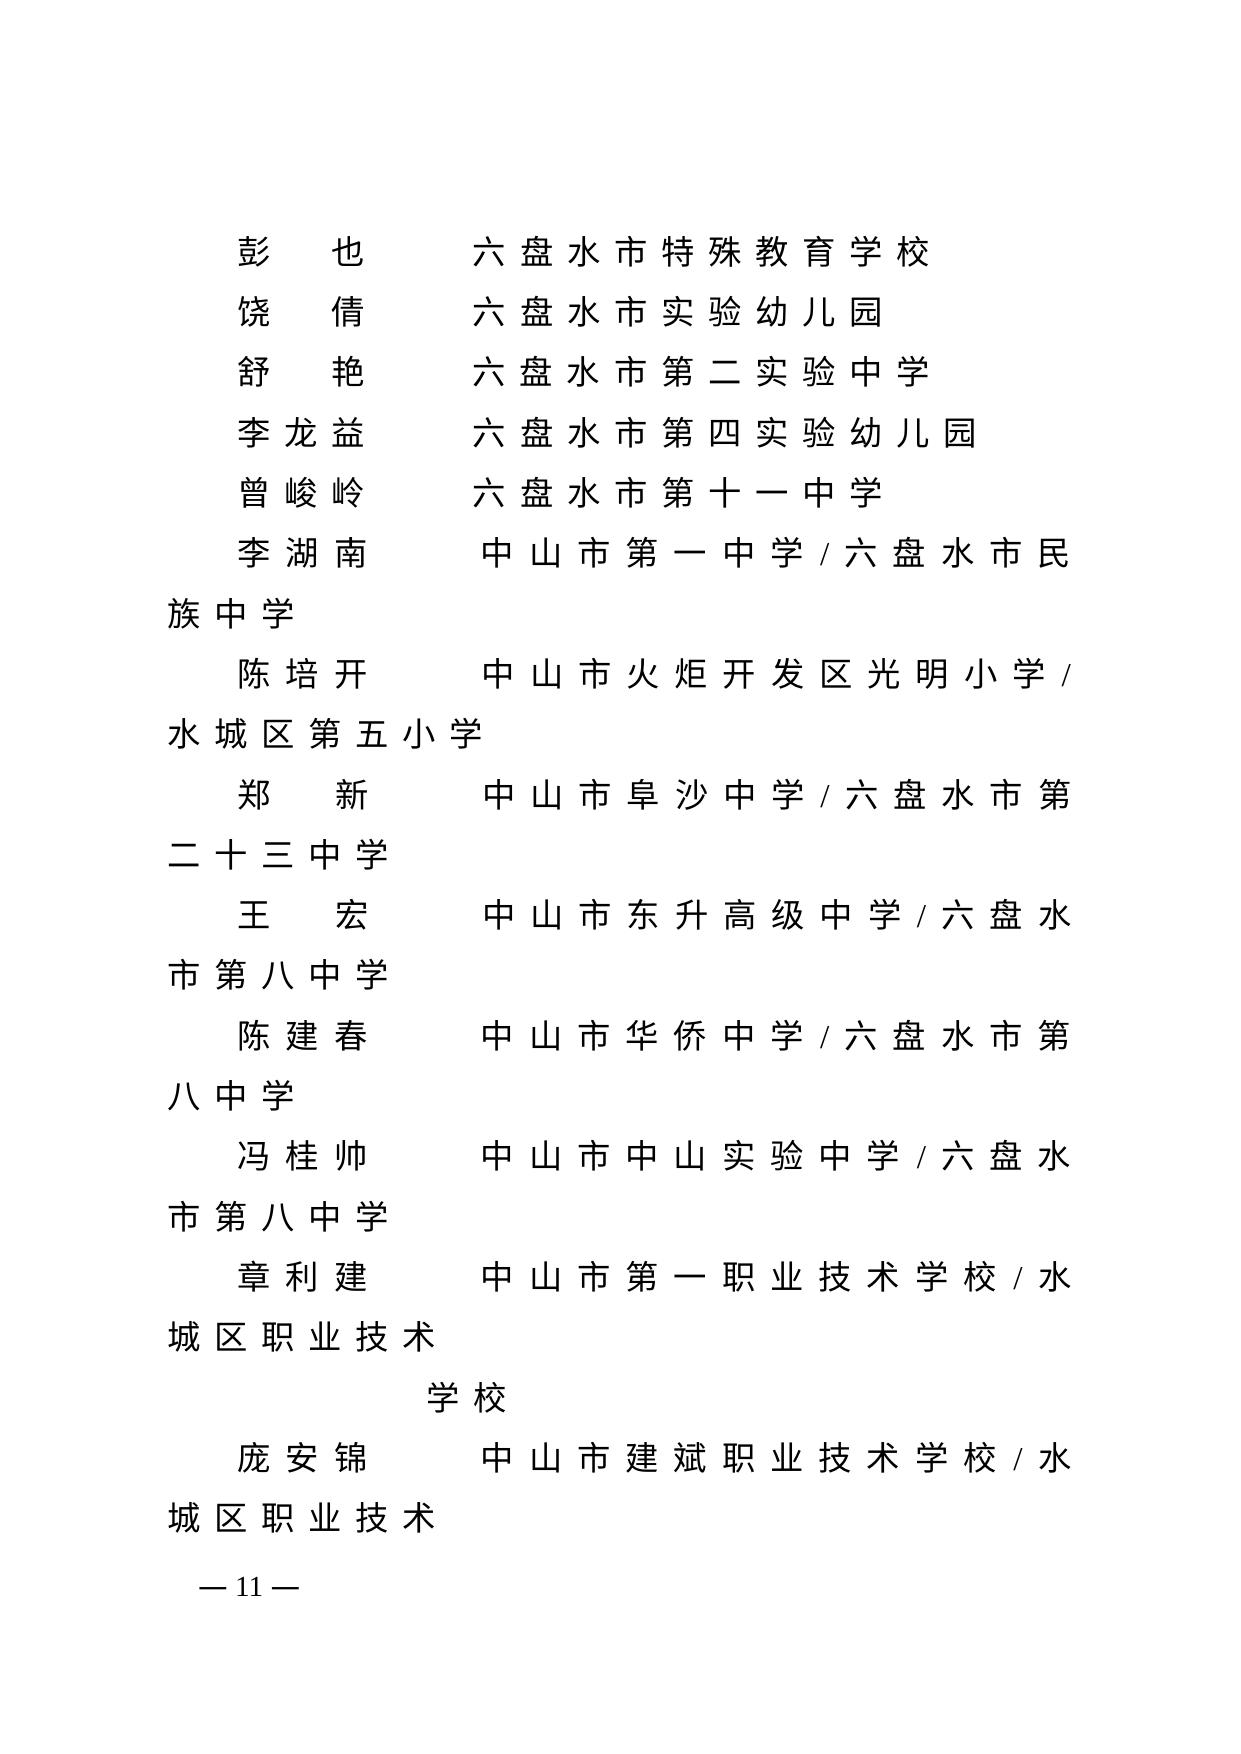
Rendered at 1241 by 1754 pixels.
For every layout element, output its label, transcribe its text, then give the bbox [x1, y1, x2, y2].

text 王 宏 中山市东升高级中学/六盘水市第八中学 [167, 883, 1085, 1003]
text 陈建春 中山市华侨中学/六盘水市第八中学 [167, 1003, 1085, 1124]
text 彭 也 六盘水市特殊教育学校 [167, 219, 1085, 280]
text 章利建 中山市第一职业技术学校/水城区职业技术 [167, 1245, 1085, 1365]
text 陈培开 中山市火炬开发区光明小学/水城区第五小学 [167, 642, 1085, 762]
text 曾峻岭 六盘水市第十一中学 [167, 461, 1085, 521]
text 李龙益 六盘水市第四实验幼儿园 [167, 400, 1085, 461]
text 冯桂帅 中山市中山实验中学/六盘水市第八中学 [167, 1124, 1085, 1245]
text 庞安锦 中山市建斌职业技术学校/水城区职业技术 [167, 1426, 1085, 1546]
text 饶 倩 六盘水市实验幼儿园 [167, 280, 1085, 340]
text 舒 艳 六盘水市第二实验中学 [167, 340, 1085, 400]
text 郑 新 中山市阜沙中学/六盘水市第二十三中学 [167, 762, 1085, 883]
text 学校 [167, 1365, 1085, 1426]
text 李湖南 中山市第一中学/六盘水市民族中学 [167, 521, 1085, 642]
